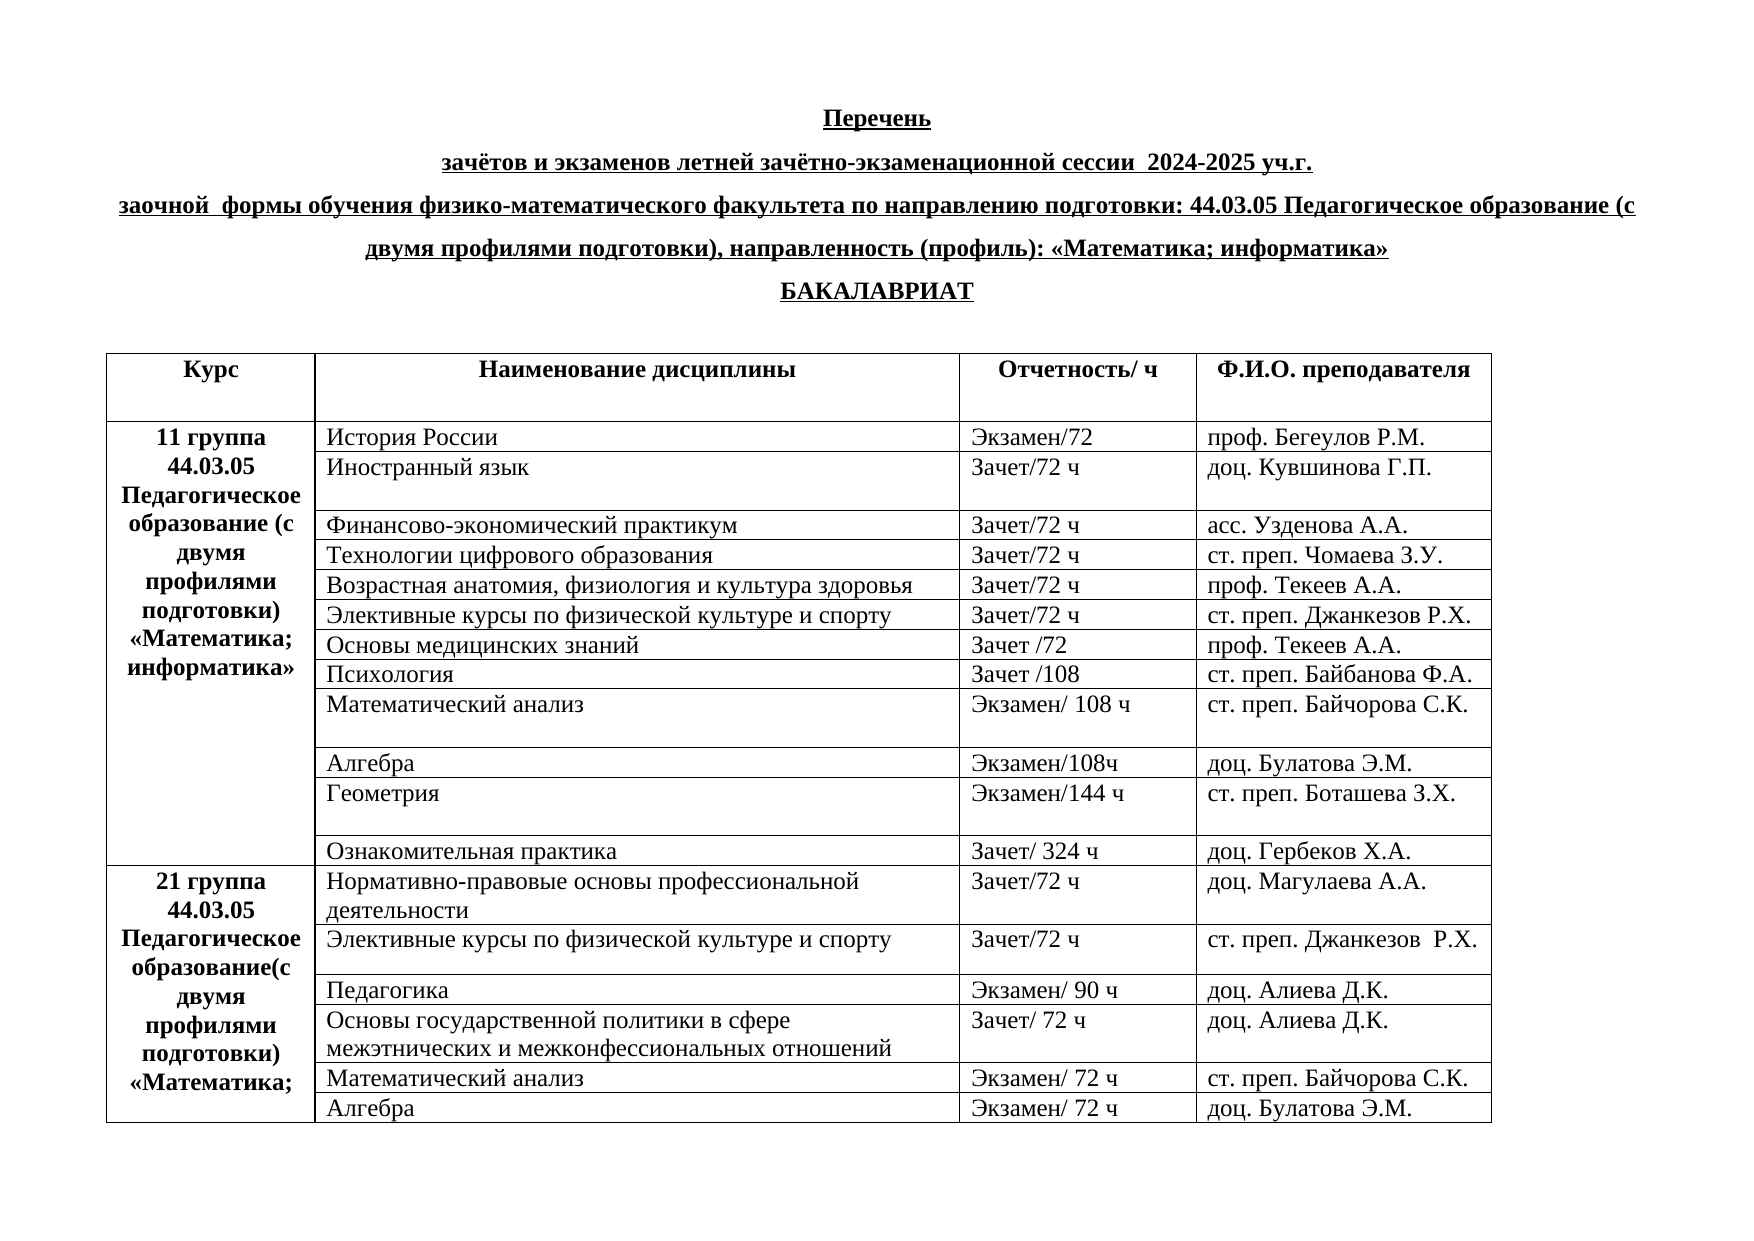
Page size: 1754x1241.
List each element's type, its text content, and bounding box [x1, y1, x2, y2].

table_cell Ознакомительная практика [316, 836, 959, 865]
table_cell ст. преп. Чомаева З.У. [1197, 540, 1491, 569]
table_cell Математический анализ [316, 689, 959, 747]
table_cell Нормативно-правовые основы профессиональной деятельности [316, 866, 959, 923]
table_cell Экзамен/ 72 ч [960, 1063, 1196, 1092]
table_cell Психология [316, 660, 959, 688]
table_header Отчетность/ ч [960, 354, 1196, 421]
table_cell Алгебра [316, 748, 959, 777]
table_cell ст. преп. Джанкезов Р.Х. [1197, 925, 1491, 974]
table_cell Экзамен/ 108 ч [960, 689, 1196, 747]
table_cell Экзамен/144 ч [960, 778, 1196, 835]
table_cell Зачет/72 ч [960, 511, 1196, 539]
table_cell доц. Магулаева А.А. [1197, 866, 1491, 923]
text Перечень [118, 103, 1636, 132]
table_cell Основы медицинских знаний [316, 630, 959, 658]
table_header Ф.И.О. преподавателя [1197, 354, 1491, 421]
text БАКАЛАВРИАТ [118, 276, 1636, 305]
table_cell ст. преп. Боташева З.Х. [1197, 778, 1491, 835]
table_cell Зачет/72 ч [960, 600, 1196, 629]
table_cell Зачет/72 ч [960, 925, 1196, 974]
table_cell Элективные курсы по физической культуре и спорту [316, 600, 959, 629]
table_cell доц. Кувшинова Г.П. [1197, 452, 1491, 509]
table_cell Алгебра [316, 1093, 959, 1122]
text заочной формы обучения физико-математического факультета по направлению подготовки: 44.03.05 Педагогическое образование (с двумя профилями подготовки), направленность (профиль): «Математика; информатика» [118, 216, 1636, 262]
table_cell Возрастная анатомия, физиология и культура здоровья [316, 570, 959, 599]
text зачётов и экзаменов летней зачётно-экзаменационной сессии 2024-2025 уч.г. [118, 147, 1636, 175]
table_cell доц. Алиева Д.К. [1197, 975, 1491, 1004]
table_cell доц. Алиева Д.К. [1197, 1005, 1491, 1062]
table_cell Основы государственной политики в сфере межэтнических и межконфессиональных отношений [316, 1005, 959, 1062]
table_cell Математический анализ [316, 1063, 959, 1092]
table_cell Геометрия [316, 778, 959, 835]
table_cell Экзамен/ 72 ч [960, 1093, 1196, 1122]
table_cell доц. Булатова Э.М. [1197, 1093, 1491, 1122]
table_cell Иностранный язык [316, 452, 959, 509]
table_cell Финансово-экономический практикум [316, 511, 959, 539]
table_cell Зачет/72 ч [960, 540, 1196, 569]
table_cell Зачет/72 ч [960, 570, 1196, 599]
table_cell ст. преп. Джанкезов Р.Х. [1197, 600, 1491, 629]
table_cell ст. преп. Байчорова С.К. [1197, 1063, 1491, 1092]
table_cell Зачет/ 72 ч [960, 1005, 1196, 1062]
table_cell ст. преп. Байчорова С.К. [1197, 689, 1491, 747]
table_cell Зачет/ 324 ч [960, 836, 1196, 865]
table_cell Зачет/72 ч [960, 452, 1196, 509]
table_header Наименование дисциплины [316, 354, 959, 421]
table_cell проф. Текеев А.А. [1197, 630, 1491, 658]
table_cell проф. Текеев А.А. [1197, 570, 1491, 599]
table_header Курс [107, 354, 314, 421]
table_cell 11 группа 44.03.05 Педагогическое образование (с двумя профилями подготовки) «Математика; информатика» [107, 422, 314, 865]
table_cell Элективные курсы по физической культуре и спорту [316, 925, 959, 974]
table_cell ст. преп. Байбанова Ф.А. [1197, 660, 1491, 688]
table_cell Экзамен/108ч [960, 748, 1196, 777]
table_cell Зачет /108 [960, 660, 1196, 688]
table_cell Зачет /72 [960, 630, 1196, 658]
table_cell доц. Гербеков Х.А. [1197, 836, 1491, 865]
table_cell доц. Булатова Э.М. [1197, 748, 1491, 777]
table_cell Технологии цифрового образования [316, 540, 959, 569]
table_cell Экзамен/72 [960, 422, 1196, 451]
table_cell асс. Узденова А.А. [1197, 511, 1491, 539]
table_cell 21 группа 44.03.05 Педагогическое образование(с двумя профилями подготовки) «Математика; информатика» [107, 866, 314, 1122]
table_cell История России [316, 422, 959, 451]
table_cell Экзамен/ 90 ч [960, 975, 1196, 1004]
table_cell проф. Бегеулов Р.М. [1197, 422, 1491, 451]
table_cell Педагогика [316, 975, 959, 1004]
table_cell Зачет/72 ч [960, 866, 1196, 923]
text заочной формы обучения физико-математического факультета по направлению подготовки: 44.03.05 Педагогическое образование (с двумя профилями подготовки), направленность (профиль): «Математика; информатика» [118, 190, 1636, 215]
